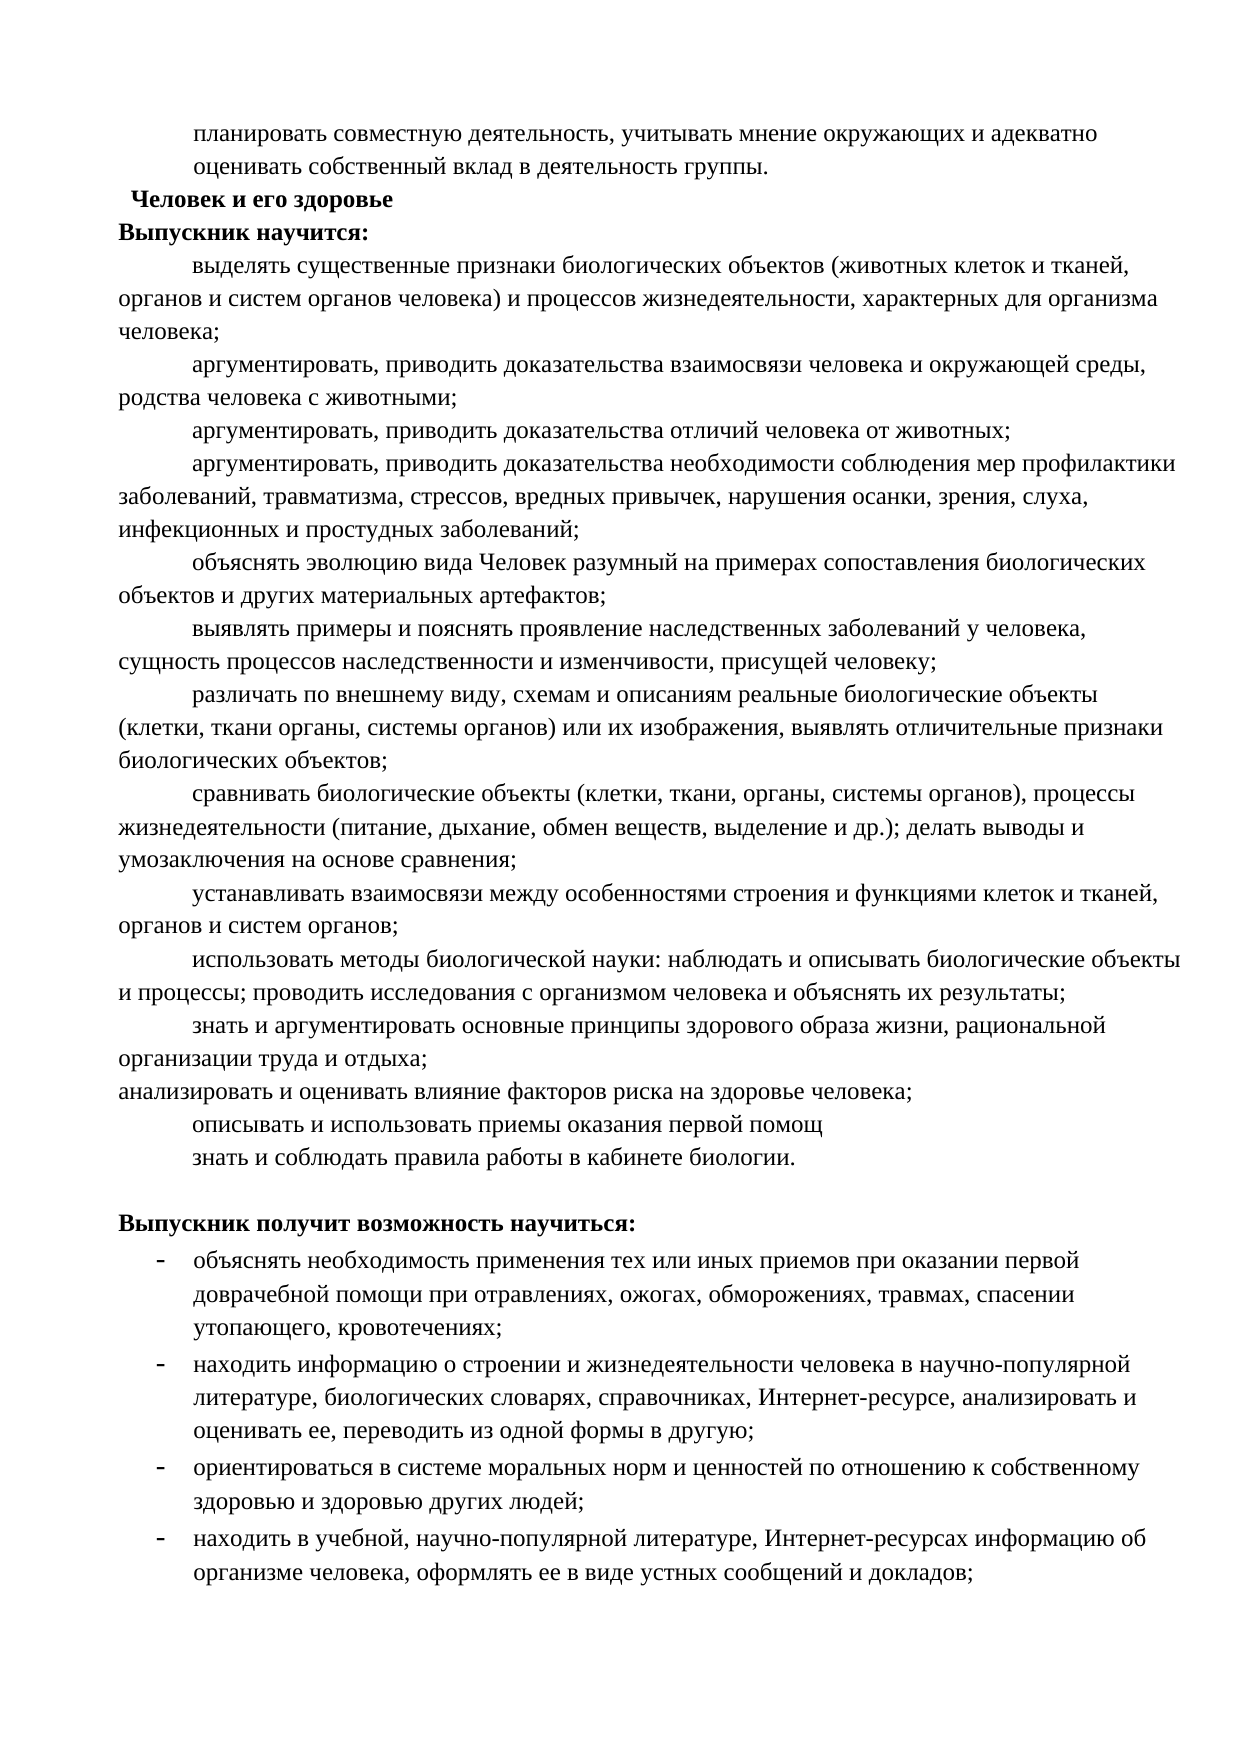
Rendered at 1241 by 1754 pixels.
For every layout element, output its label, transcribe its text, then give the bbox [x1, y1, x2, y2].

text сравнивать биологические объекты (клетки, ткани, органы, системы органов), процессы жизнедеятельности (питание, дыхание, обмен веществ, выделение и др.); делать выводы и умозаключения на основе сравнения; [118, 778, 1181, 873]
list ориентироваться в системе моральных норм и ценностей по отношению к собственному здоровью и здоровью других людей; [156, 1448, 1181, 1515]
text объяснять эволюцию вида Человек разумный на примерах сопоставления биологических объектов и других материальных артефактов; [118, 547, 1181, 609]
text выявлять примеры и пояснять проявление наследственных заболеваний у человека, сущность процессов наследственности и изменчивости, присущей человеку; [118, 613, 1181, 675]
text аргументировать, приводить доказательства отличий человека от животных; [118, 415, 1181, 444]
list находить информацию о строении и жизнедеятельности человека в научно-популярной литературе, биологических словарях, справочниках, Интернет-ресурсе, анализировать и оценивать ее, переводить из одной формы в другую; [156, 1345, 1181, 1444]
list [156, 118, 1181, 180]
text Выпускник получит возможность научиться: [118, 1208, 1181, 1237]
text использовать методы биологической науки: наблюдать и описывать биологические объекты и процессы; проводить исследования с организмом человека и объяснять их результаты; [118, 944, 1181, 1005]
text знать и аргументировать основные принципы здорового образа жизни, рациональной организации труда и отдыха; [118, 1010, 1181, 1071]
text Выпускник научится: [118, 217, 1181, 246]
text Человек и его здоровье [118, 184, 1181, 213]
text выделять существенные признаки биологических объектов (животных клеток и тканей, органов и систем органов человека) и процессов жизнедеятельности, характерных для организма человека; [118, 250, 1181, 345]
list находить в учебной, научно-популярной литературе, Интернет-ресурсах информацию об организме человека, оформлять ее в виде устных сообщений и докладов; [156, 1519, 1181, 1586]
text аргументировать, приводить доказательства необходимости соблюдения мер профилактики заболеваний, травматизма, стрессов, вредных привычек, нарушения осанки, зрения, слуха, инфекционных и простудных заболеваний; [118, 448, 1181, 543]
text аргументировать, приводить доказательства взаимосвязи человека и окружающей среды, родства человека с животными; [118, 349, 1181, 411]
text знать и соблюдать правила работы в кабинете биологии. [118, 1142, 1181, 1171]
list объяснять необходимость применения тех или иных приемов при оказании первой доврачебной помощи при отравлениях, ожогах, обморожениях, травмах, спасении утопающего, кровотечениях; [156, 1241, 1181, 1340]
text описывать и использовать приемы оказания первой помощ [118, 1109, 1181, 1137]
text устанавливать взаимосвязи между особенностями строения и функциями клеток и тканей, органов и систем органов; [118, 878, 1181, 939]
text различать по внешнему виду, схемам и описаниям реальные биологические объекты (клетки, ткани органы, системы органов) или их изображения, выявлять отличительные признаки биологических объектов; [118, 679, 1181, 774]
text анализировать и оценивать влияние факторов риска на здоровье человека; [118, 1076, 1181, 1104]
